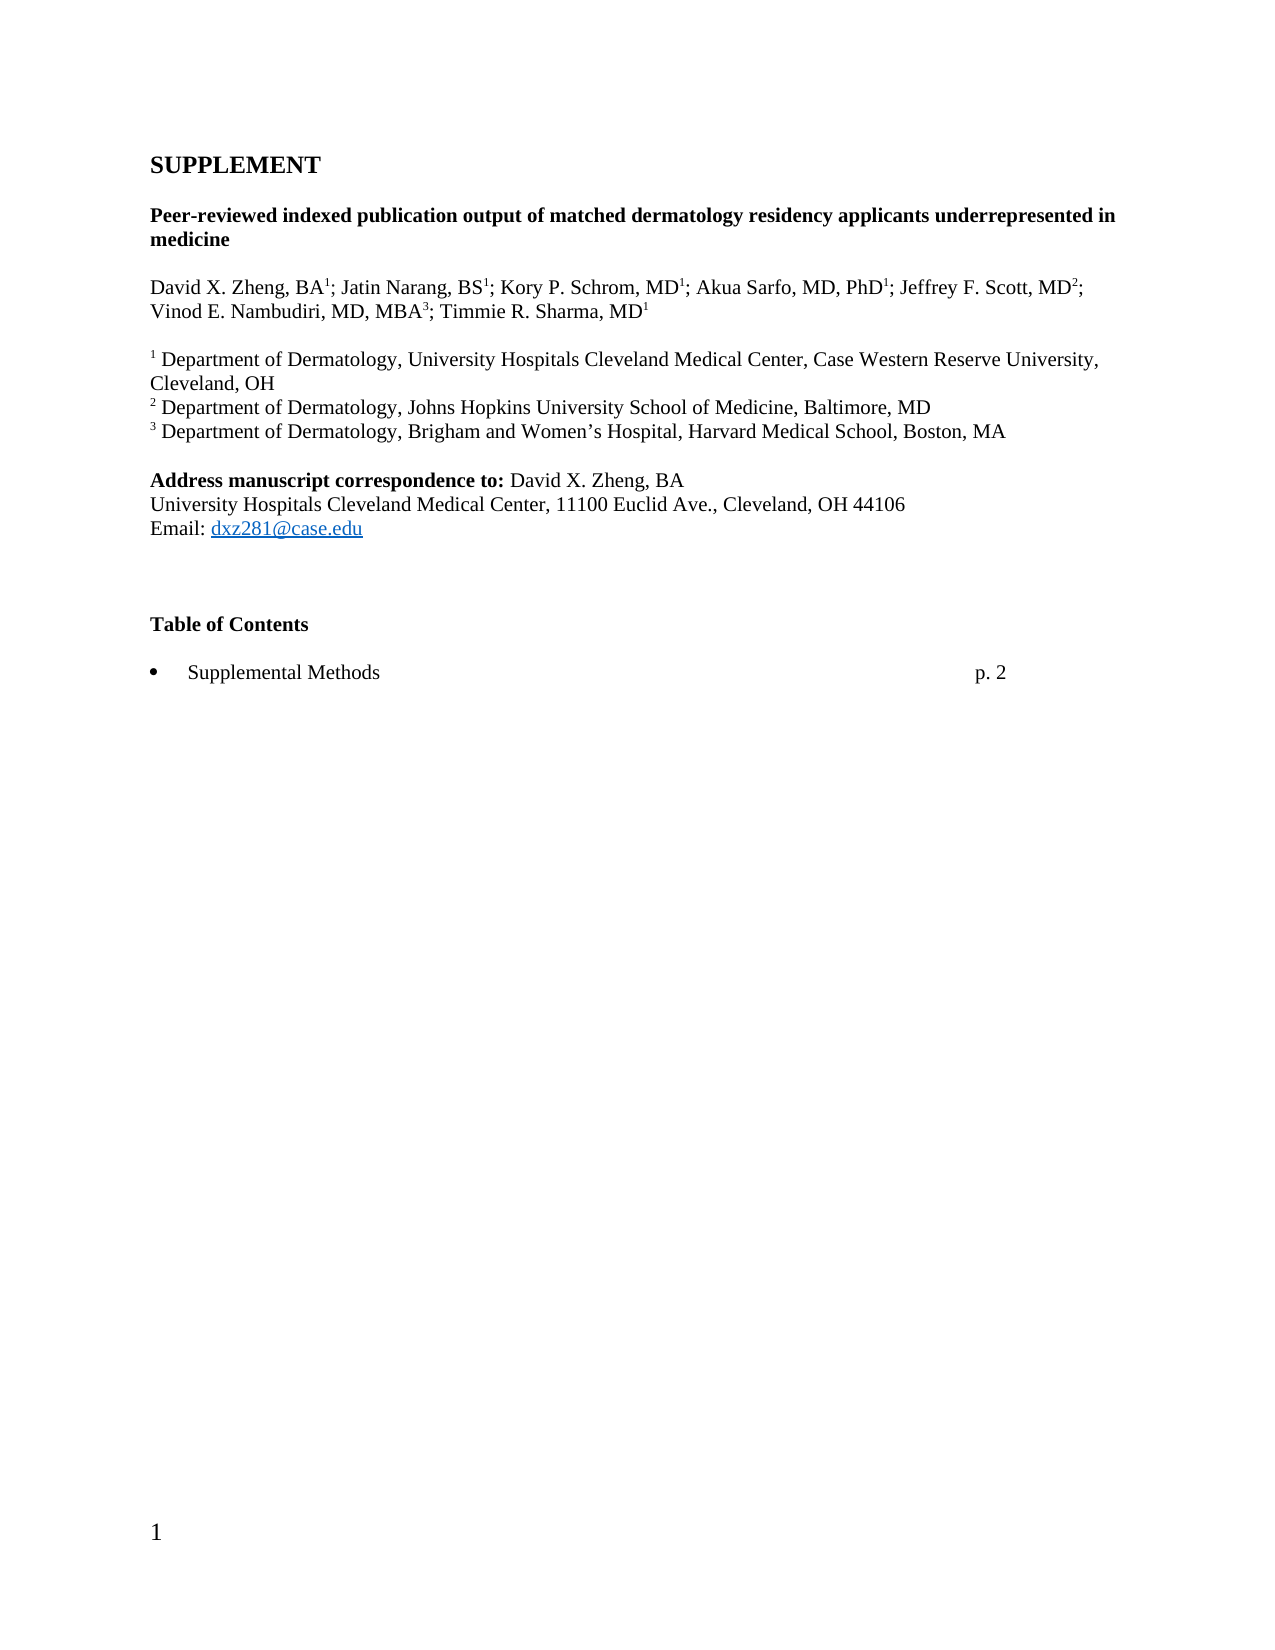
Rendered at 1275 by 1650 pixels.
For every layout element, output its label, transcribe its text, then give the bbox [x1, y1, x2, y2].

text 1 Department of Dermatology, University Hospitals Cleveland Medical Center, Case Western Reserve University, Cleveland, OH [150, 347, 1125, 395]
text Peer-reviewed indexed publication output of matched dermatology residency applicants underrepresented in medicine [150, 203, 1125, 251]
list Supplemental Methods p. 2 [150, 660, 1125, 684]
text Address manuscript correspondence to: David X. Zheng, BA [150, 467, 1125, 492]
text University Hospitals Cleveland Medical Center, 11100 Euclid Ave., Cleveland, OH 44106 [150, 492, 1125, 516]
text Email: dxz281@case.edu [150, 516, 1125, 540]
text SUPPLEMENT [150, 150, 1125, 179]
text 3 Department of Dermatology, Brigham and Women’s Hospital, Harvard Medical School, Boston, MA [150, 419, 1125, 443]
text 2 Department of Dermatology, Johns Hopkins University School of Medicine, Baltimore, MD [150, 395, 1125, 419]
text Table of Contents [150, 612, 1125, 636]
text David X. Zheng, BA1; Jatin Narang, BS1; Kory P. Schrom, MD1; Akua Sarfo, MD, PhD1; Jeffrey F. Scott, MD2; Vinod E. Nambudiri, MD, MBA3; Timmie R. Sharma, MD1 [150, 275, 1125, 323]
